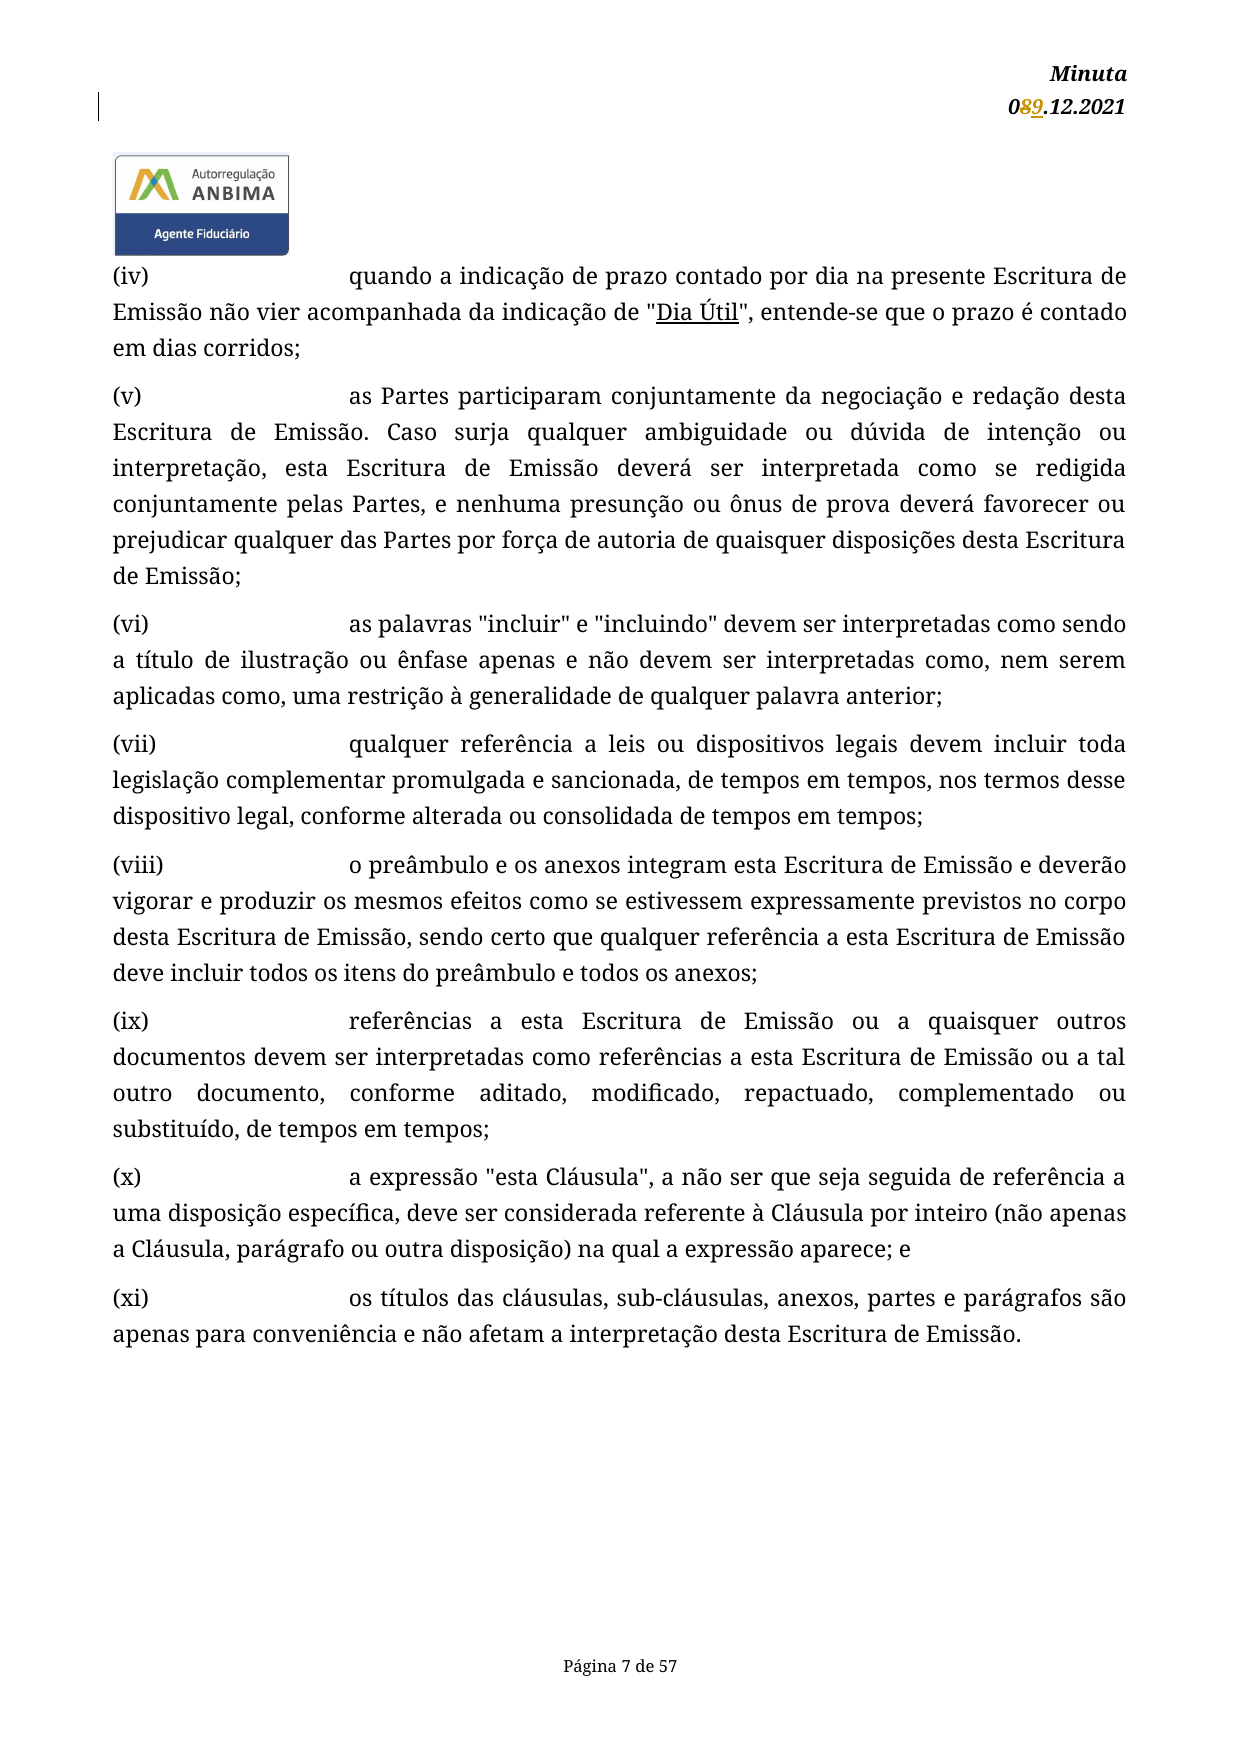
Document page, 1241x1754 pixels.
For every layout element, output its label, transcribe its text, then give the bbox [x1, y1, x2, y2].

picture [112, 152, 290, 256]
list as palavras "incluir" e "incluindo" devem ser interpretadas como sendo a título de ilustração ou ênfase apenas e não devem ser interpretadas como, nem serem aplicadas como, uma restrição à generalidade de qualquer palavra anterior; [112, 608, 1128, 711]
list os títulos das cláusulas, sub-cláusulas, anexos, partes e parágrafos são apenas para conveniência e não afetam a interpretação desta Escritura de Emissão. [112, 1282, 1128, 1349]
list o preâmbulo e os anexos integram esta Escritura de Emissão e deverão vigorar e produzir os mesmos efeitos como se estivessem expressamente previstos no corpo desta Escritura de Emissão, sendo certo que qualquer referência a esta Escritura de Emissão deve incluir todos os itens do preâmbulo e todos os anexos; [112, 849, 1128, 988]
list qualquer referência a leis ou dispositivos legais devem incluir toda legislação complementar promulgada e sancionada, de tempos em tempos, nos termos desse dispositivo legal, conforme alterada ou consolidada de tempos em tempos; [112, 728, 1128, 832]
list quando a indicação de prazo contado por dia na presente Escritura de Emissão não vier acompanhada da indicação de "Dia Útil", entende-se que o prazo é contado em dias corridos; [112, 260, 1128, 363]
list a expressão "esta Cláusula", a não ser que seja seguida de referência a uma disposição específica, deve ser considerada referente à Cláusula por inteiro (não apenas a Cláusula, parágrafo ou outra disposição) na qual a expressão aparece; e [112, 1161, 1128, 1264]
list as Partes participaram conjuntamente da negociação e redação desta Escritura de Emissão. Caso surja qualquer ambiguidade ou dúvida de intenção ou interpretação, esta Escritura de Emissão deverá ser interpretada como se redigida conjuntamente pelas Partes, e nenhuma presunção ou ônus de prova deverá favorecer ou prejudicar qualquer das Partes por força de autoria de quaisquer disposições desta Escritura de Emissão; [112, 380, 1128, 591]
list referências a esta Escritura de Emissão ou a quaisquer outros documentos devem ser interpretadas como referências a esta Escritura de Emissão ou a tal outro documento, conforme aditado, modificado, repactuado, complementado ou substituído, de tempos em tempos; [112, 1005, 1128, 1144]
